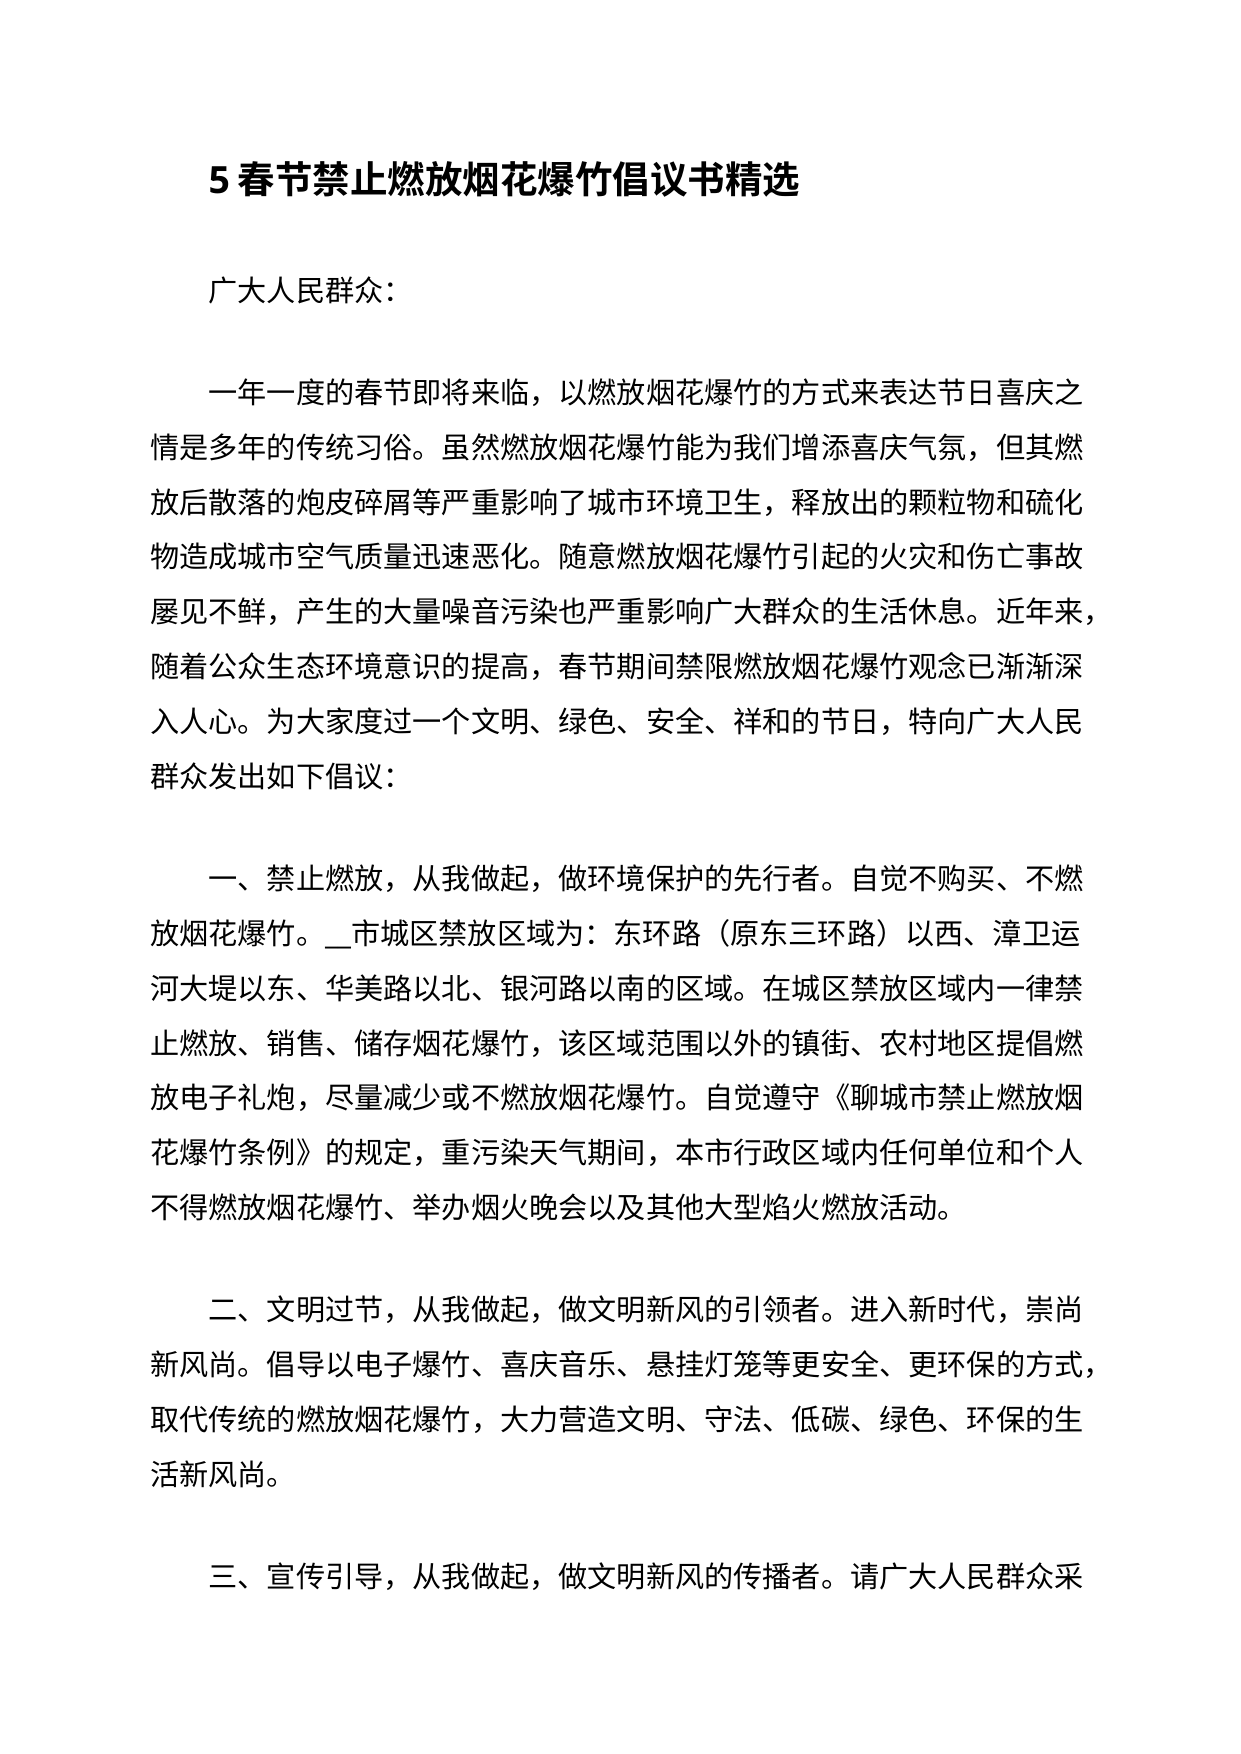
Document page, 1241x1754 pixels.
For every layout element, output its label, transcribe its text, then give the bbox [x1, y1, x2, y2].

text 5春节禁止燃放烟花爆竹倡议书精选 [150, 150, 1090, 204]
text 广大人民群众： [150, 268, 1090, 310]
text 二、文明过节，从我做起，做文明新风的引领者。进入新时代，崇尚新风尚。倡导以电子爆竹、喜庆音乐、悬挂灯笼等更安全、更环保的方式，取代传统的燃放烟花爆竹，大力营造文明、守法、低碳、绿色、环保的生活新风尚。 [150, 1287, 1090, 1494]
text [150, 1553, 1090, 1595]
text 一年一度的春节即将来临，以燃放烟花爆竹的方式来表达节日喜庆之情是多年的传统习俗。虽然燃放烟花爆竹能为我们增添喜庆气氛，但其燃放后散落的炮皮碎屑等严重影响了城市环境卫生，释放出的颗粒物和硫化物造成城市空气质量迅速恶化。随意燃放烟花爆竹引起的火灾和伤亡事故屡见不鲜，产生的大量噪音污染也严重影响广大群众的生活休息。近年来，随着公众生态环境意识的提高，春节期间禁限燃放烟花爆竹观念已渐渐深入人心。为大家度过一个文明、绿色、安全、祥和的节日，特向广大人民群众发出如下倡议： [150, 369, 1090, 796]
text 一、禁止燃放，从我做起，做环境保护的先行者。自觉不购买、不燃放烟花爆竹。__市城区禁放区域为：东环路（原东三环路）以西、漳卫运河大堤以东、华美路以北、银河路以南的区域。在城区禁放区域内一律禁止燃放、销售、储存烟花爆竹，该区域范围以外的镇街、农村地区提倡燃放电子礼炮，尽量减少或不燃放烟花爆竹。自觉遵守《聊城市禁止燃放烟花爆竹条例》的规定，重污染天气期间，本市行政区域内任何单位和个人不得燃放烟花爆竹、举办烟火晚会以及其他大型焰火燃放活动。 [150, 855, 1090, 1227]
